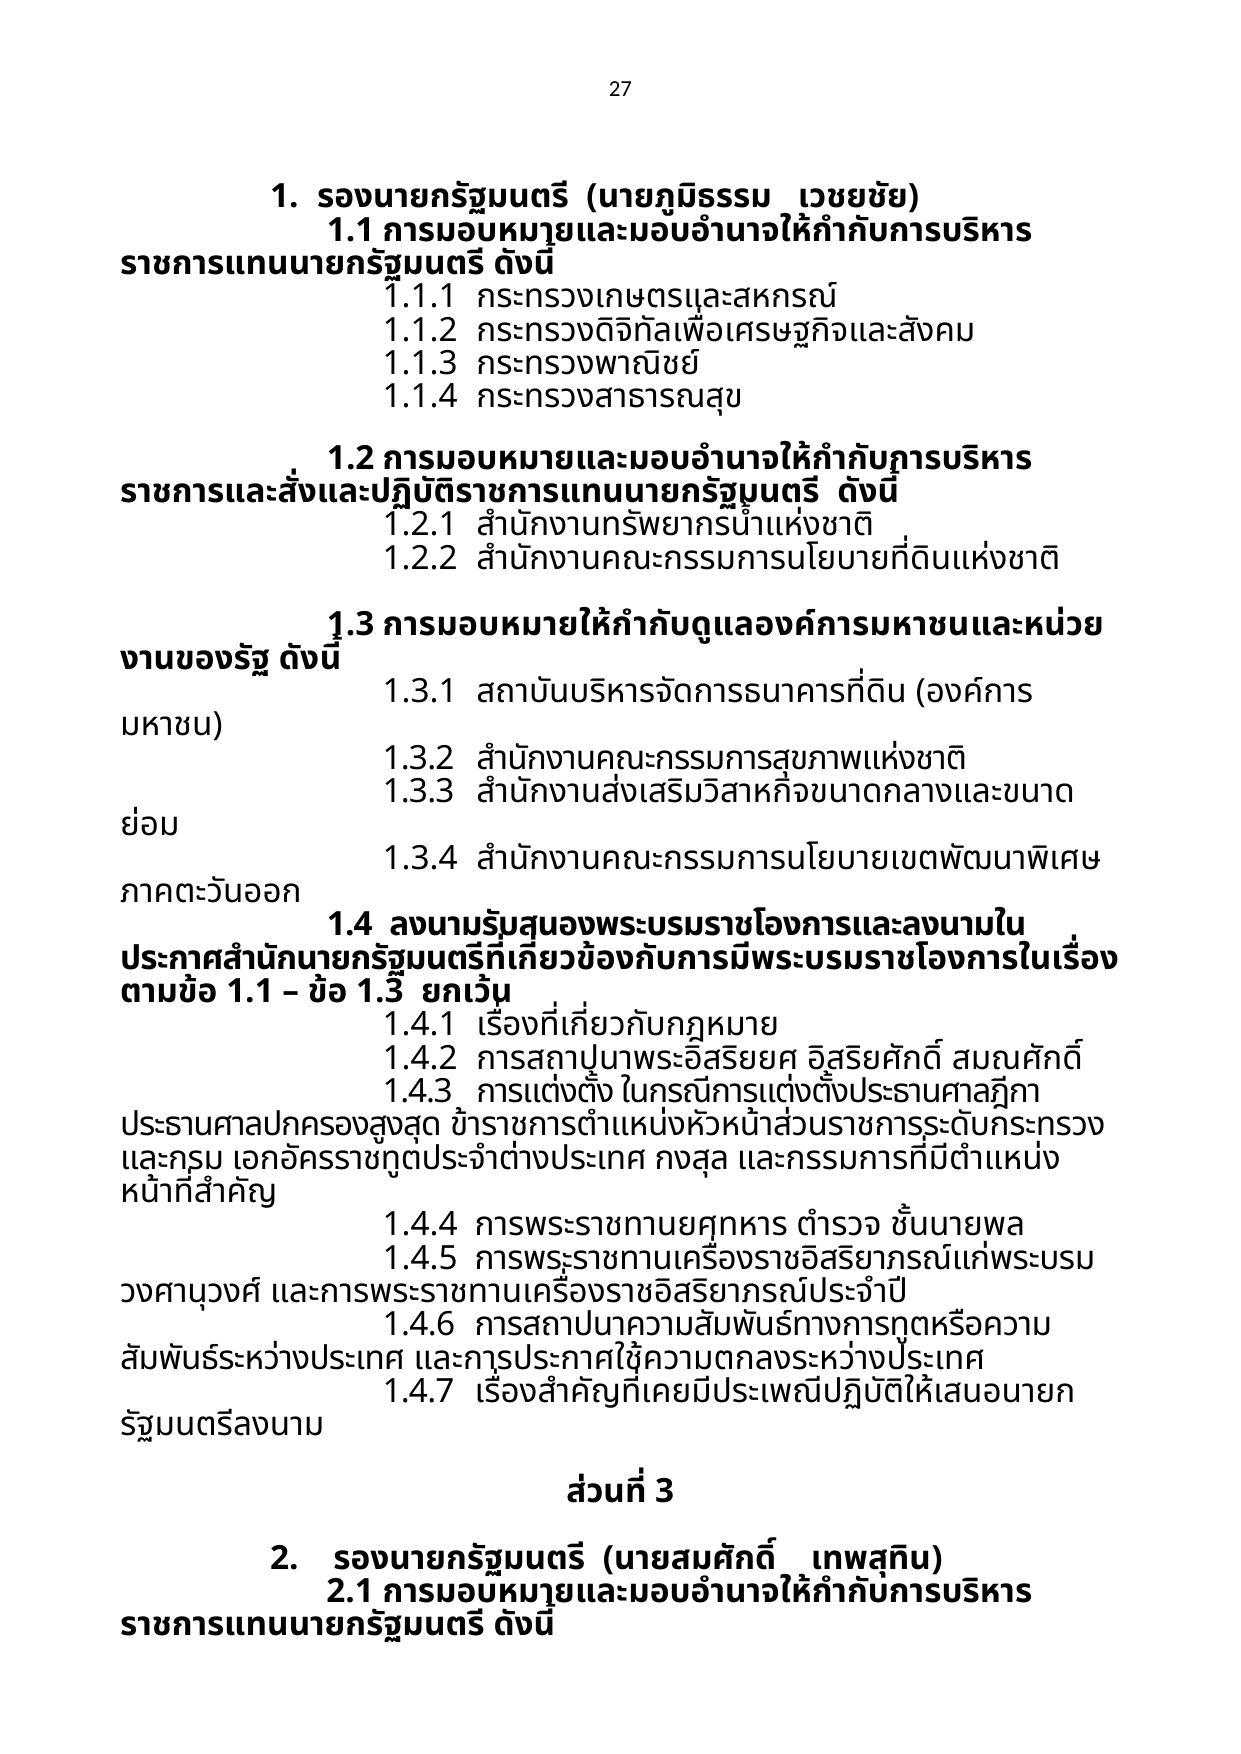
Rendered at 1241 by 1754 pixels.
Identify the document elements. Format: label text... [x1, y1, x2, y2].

text 1.3.3 สำนักงานส่งเสริมวิสาหกิจขนาดกลางและขนาดย่อม [120, 776, 1120, 842]
text 1.2.1 สำนักงานทรัพยากรน้ำแห่งชาติ [120, 509, 1120, 542]
text 1.3.1 สถาบันบริหารจัดการธนาคารที่ดิน (องค์การมหาชน) [120, 676, 1120, 742]
text ส่วนที่ 3 [120, 1476, 1120, 1509]
text 1.3.2 สำนักงานคณะกรรมการสุขภาพแห่งชาติ [120, 742, 1120, 776]
text 1.4.4 การพระราชทานยศทหาร ตำรวจ ชั้นนายพล [120, 1209, 1120, 1242]
text 1.2 การมอบหมายและมอบอำนาจให้กำกับการบริหารราชการและสั่งและปฏิบัติราชการแทนนายกรัฐมนตรี ดังนี้ [120, 442, 1120, 509]
text 2.1 การมอบหมายและมอบอำนาจให้กำกับการบริหารราชการแทนนายกรัฐมนตรี ดังนี้ [120, 1576, 1120, 1642]
text 1.4.3 การแต่งตั้ง ในกรณีการแต่งตั้งประธานศาลฎีกา ประธานศาลปกครองสูงสุด ข้าราชการตำแหน่งหัวหน้าส่วนราชการระดับกระทรวงและกรม เอกอัครราชทูตประจำต่างประเทศ กงสุล และกรรมการที่มีตำแหน่งหน้าที่สำคัญ [120, 1076, 1120, 1209]
text 1.1.2 กระทรวงดิจิทัลเพื่อเศรษฐกิจและสังคม [120, 314, 1120, 348]
text 1.4.7 เรื่องสำคัญที่เคยมีประเพณีปฏิบัติให้เสนอนายกรัฐมนตรีลงนาม [120, 1376, 1120, 1442]
text 1.1.3 กระทรวงพาณิชย์ [120, 348, 1120, 381]
text 1. รองนายกรัฐมนตรี (นายภูมิธรรม เวชยชัย) [120, 181, 1120, 214]
text 2. รองนายกรัฐมนตรี (นายสมศักดิ์ เทพสุทิน) [120, 1542, 1120, 1576]
text 1.4.5 การพระราชทานเครื่องราชอิสริยาภรณ์แก่พระบรมวงศานุวงศ์ และการพระราชทานเครื่องราชอิสริยาภรณ์ประจำปี [120, 1242, 1120, 1309]
text 1.2.2 สำนักงานคณะกรรมการนโยบายที่ดินแห่งชาติ [120, 542, 1120, 576]
text 1.4.6 การสถาปนาความสัมพันธ์ทางการทูตหรือความสัมพันธ์ระหว่างประเทศ และการประกาศใช้ความตกลงระหว่างประเทศ [120, 1309, 1120, 1376]
text 1.4.2 การสถาปนาพระอิสริยยศ อิสริยศักดิ์ สมณศักดิ์ [120, 1042, 1120, 1076]
text 1.3.4 สำนักงานคณะกรรมการนโยบายเขตพัฒนาพิเศษภาคตะวันออก [120, 842, 1120, 909]
text 1.4 ลงนามรับสนองพระบรมราชโองการและลงนามในประกาศสำนักนายกรัฐมนตรีที่เกี่ยวข้องกับการมีพระบรมราชโองการในเรื่องตามข้อ 1.1 – ข้อ 1.3 ยกเว้น [120, 909, 1120, 1009]
text 1.3 การมอบหมายให้กำกับดูแลองค์การมหาชนและหน่วยงานของรัฐ ดังนี้ [120, 609, 1120, 676]
text 1.1 การมอบหมายและมอบอำนาจให้กำกับการบริหารราชการแทนนายกรัฐมนตรี ดังนี้ [120, 214, 1120, 281]
text 1.1.1 กระทรวงเกษตรและสหกรณ์ [120, 281, 1120, 314]
text 1.1.4 กระทรวงสาธารณสุข [120, 381, 1120, 414]
text 1.4.1 เรื่องที่เกี่ยวกับกฎหมาย [120, 1009, 1120, 1042]
